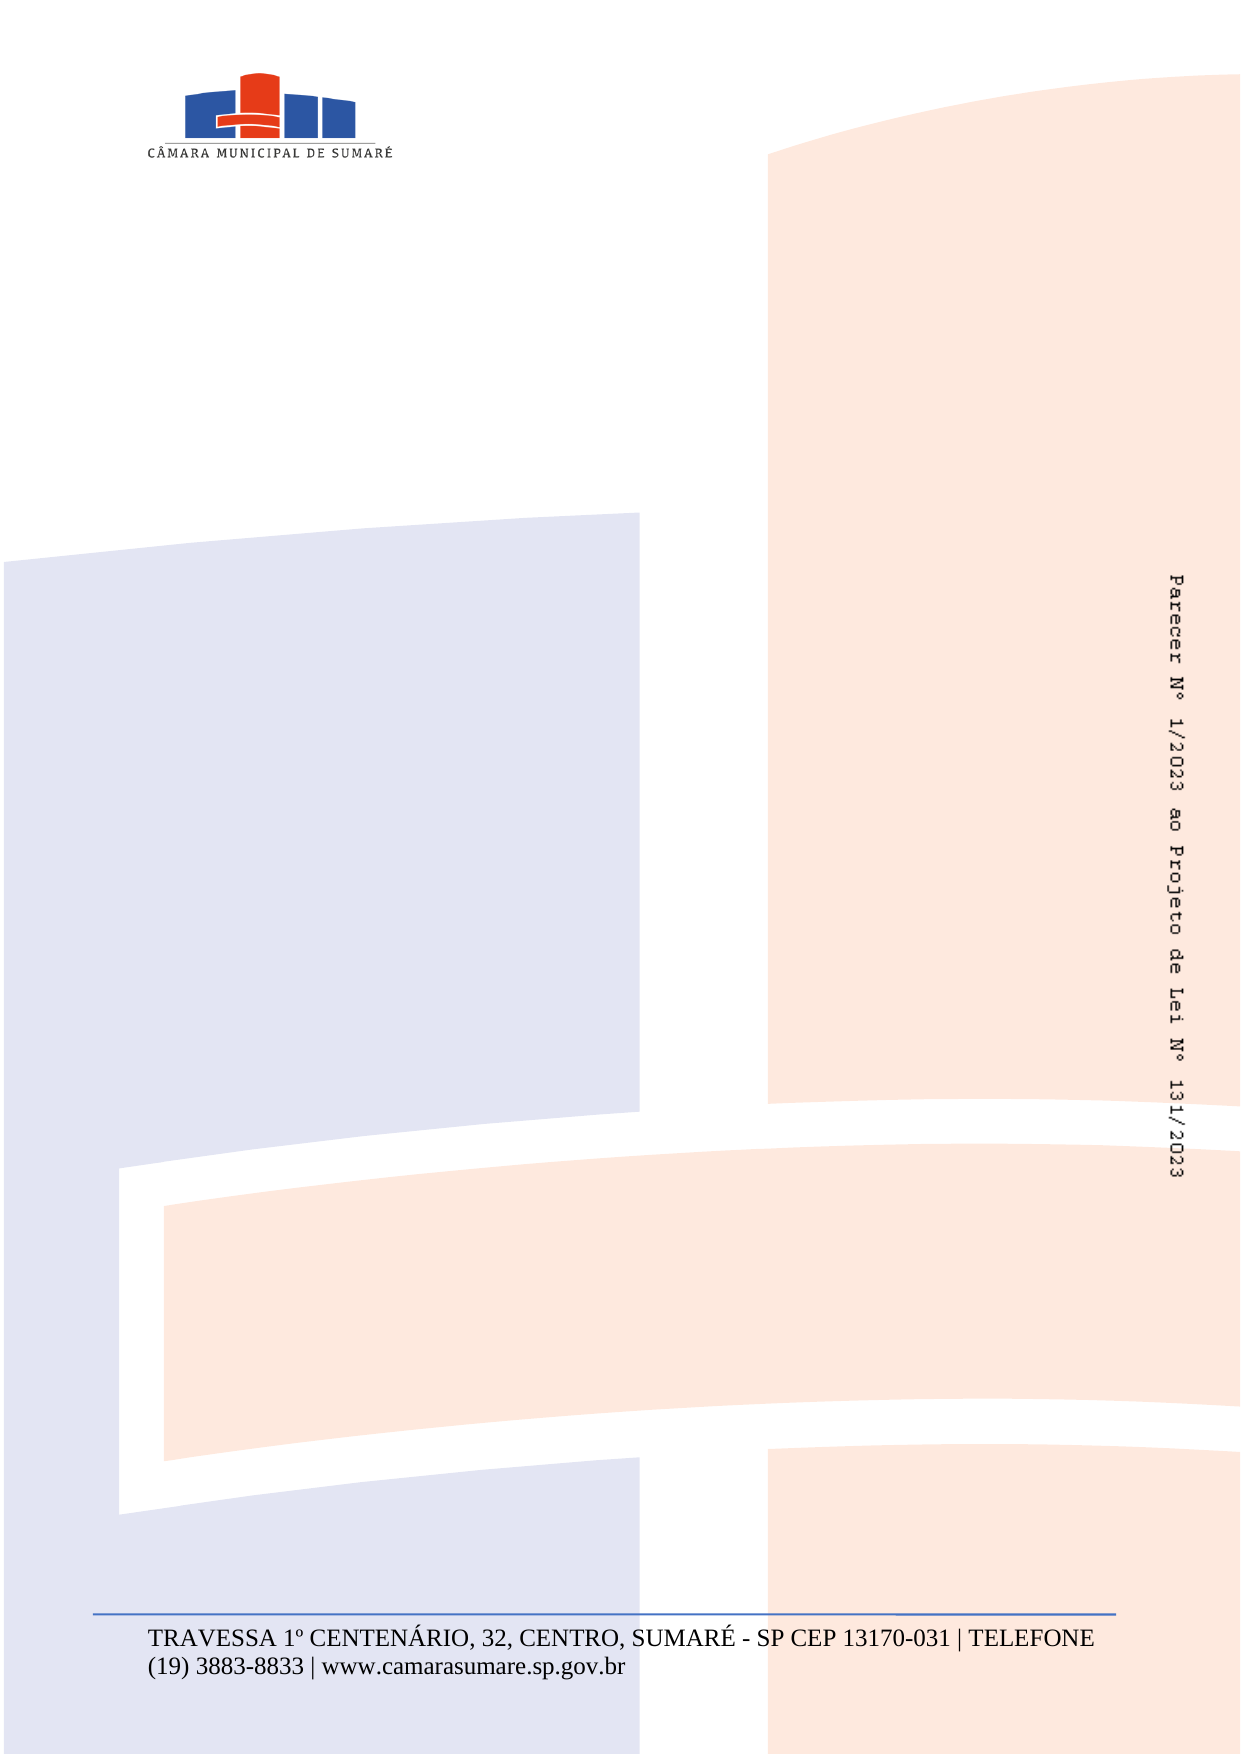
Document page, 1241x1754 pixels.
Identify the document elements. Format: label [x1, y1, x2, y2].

picture [147, 73, 394, 160]
picture [1142, 571, 1205, 1183]
